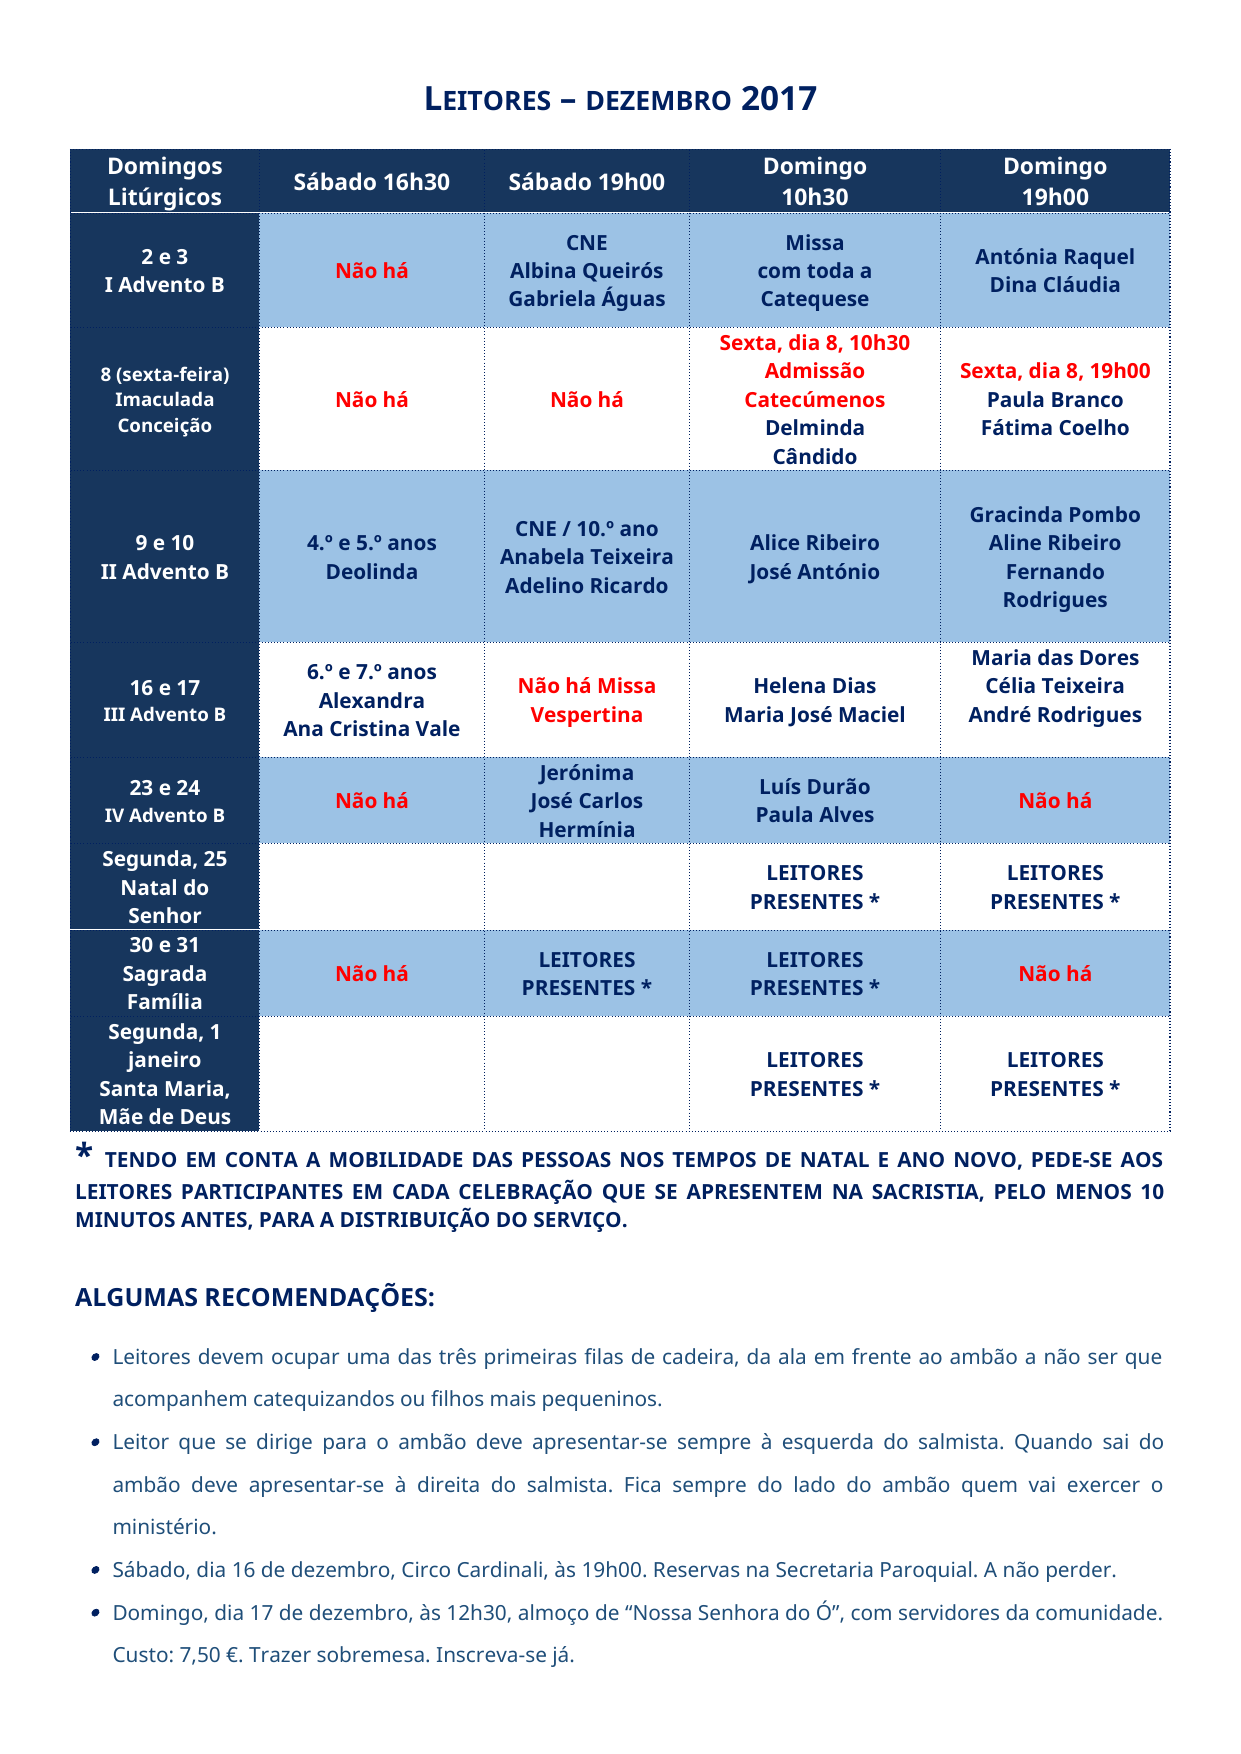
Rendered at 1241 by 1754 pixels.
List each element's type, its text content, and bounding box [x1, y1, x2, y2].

table_cell 16 e 17 III Advento B [70, 642, 259, 757]
list Leitores devem ocupar uma das três primeiras filas de cadeira, da ala em frente ao ambão a não ser que acompanhem catequizandos ou filhos mais pequeninos. [90, 1342, 1165, 1413]
table_cell Não há [259, 327, 484, 470]
list Domingo, dia 17 de dezembro, às 12h30, almoço de “Nossa Senhora do Ó”, com servidores da comunidade. Custo: 7,50 €. Trazer sobremesa. Inscreva-se já. [90, 1598, 1165, 1669]
table_cell Não há [259, 757, 484, 843]
table_cell Gracinda Pombo Aline Ribeiro Fernando Rodrigues [940, 470, 1170, 642]
table_cell Não há Missa Vespertina [484, 642, 689, 757]
table_cell LEITORES PRESENTES * [689, 1016, 940, 1131]
table_cell Antónia Raquel Dina Cláudia [940, 213, 1170, 327]
table_cell [484, 1016, 689, 1131]
table_cell 6.º e 7.º anos Alexandra Ana Cristina Vale [259, 642, 484, 757]
table_cell Helena Dias Maria José Maciel [689, 642, 940, 757]
table_cell Luís Durão Paula Alves [689, 757, 940, 843]
table_header Sábado 16h30 [259, 149, 484, 212]
table_cell LEITORES PRESENTES * [689, 930, 940, 1016]
table_cell Não há [940, 930, 1170, 1016]
table_cell [259, 843, 484, 929]
table_cell Maria das Dores Célia Teixeira André Rodrigues [940, 642, 1170, 757]
table_cell Não há [940, 757, 1170, 843]
table_cell Missa com toda a Catequese [689, 213, 940, 327]
list Sábado, dia 16 de dezembro, Circo Cardinali, às 19h00. Reservas na Secretaria Paroquial. A não perder. [90, 1555, 1165, 1583]
table_cell LEITORES PRESENTES * [940, 1016, 1170, 1131]
table_cell CNE / 10.º ano Anabela Teixeira Adelino Ricardo [484, 470, 689, 642]
table_cell CNE Albina Queirós Gabriela Águas [484, 213, 689, 327]
table_cell LEITORES PRESENTES * [940, 843, 1170, 929]
table_cell 4.º e 5.º anos Deolinda [259, 470, 484, 642]
table_cell LEITORES PRESENTES * [484, 930, 689, 1016]
table_cell Sexta, dia 8, 19h00 Paula Branco Fátima Coelho [940, 327, 1170, 470]
table_cell Não há [259, 213, 484, 327]
table_cell 23 e 24 IV Advento B [70, 757, 259, 843]
table_header Sábado 19h00 [484, 149, 689, 212]
table_cell 9 e 10 II Advento B [70, 470, 259, 642]
table_cell 8 (sexta-feira) Imaculada Conceição [70, 327, 259, 470]
table_cell Sexta, dia 8, 10h30 Admissão Catecúmenos Delminda Cândido [689, 327, 940, 470]
table_cell Segunda, 25 Natal do Senhor [70, 843, 259, 929]
text Leitores – dezembro 2017 [75, 75, 1165, 120]
table_cell Não há [259, 930, 484, 1016]
text * TENDO EM CONTA A MOBILIDADE DAS PESSOAS NOS TEMPOS DE NATAL E ANO NOVO, PEDE-SE AOS LEITORES PARTICIPANTES EM CADA CELEBRAÇÃO QUE SE APRESENTEM NA SACRISTIA, PELO MENOS 10 MINUTOS ANTES, PARA A DISTRIBUIÇÃO DO SERVIÇO. [75, 1132, 1165, 1234]
table_header Domingo 10h30 [689, 149, 940, 212]
table_cell LEITORES PRESENTES * [689, 843, 940, 929]
text ALGUMAS RECOMENDAÇÕES: [75, 1279, 1165, 1313]
table_cell Jerónima José Carlos Hermínia [484, 757, 689, 843]
table_header Domingo 19h00 [940, 149, 1170, 212]
table_cell Não há [484, 327, 689, 470]
table_cell [484, 843, 689, 929]
table_header Domingos Litúrgicos [70, 149, 259, 212]
table_cell Segunda, 1 janeiro Santa Maria, Mãe de Deus [70, 1016, 259, 1131]
list Leitor que se dirige para o ambão deve apresentar-se sempre à esquerda do salmista. Quando sai do ambão deve apresentar-se à direita do salmista. Fica sempre do lado do ambão quem vai exercer o ministério. [90, 1427, 1165, 1541]
table_cell [259, 1016, 484, 1131]
table_cell 2 e 3 I Advento B [70, 213, 259, 327]
table_cell 30 e 31 Sagrada Família [70, 930, 259, 1016]
table_cell Alice Ribeiro José António [689, 470, 940, 642]
